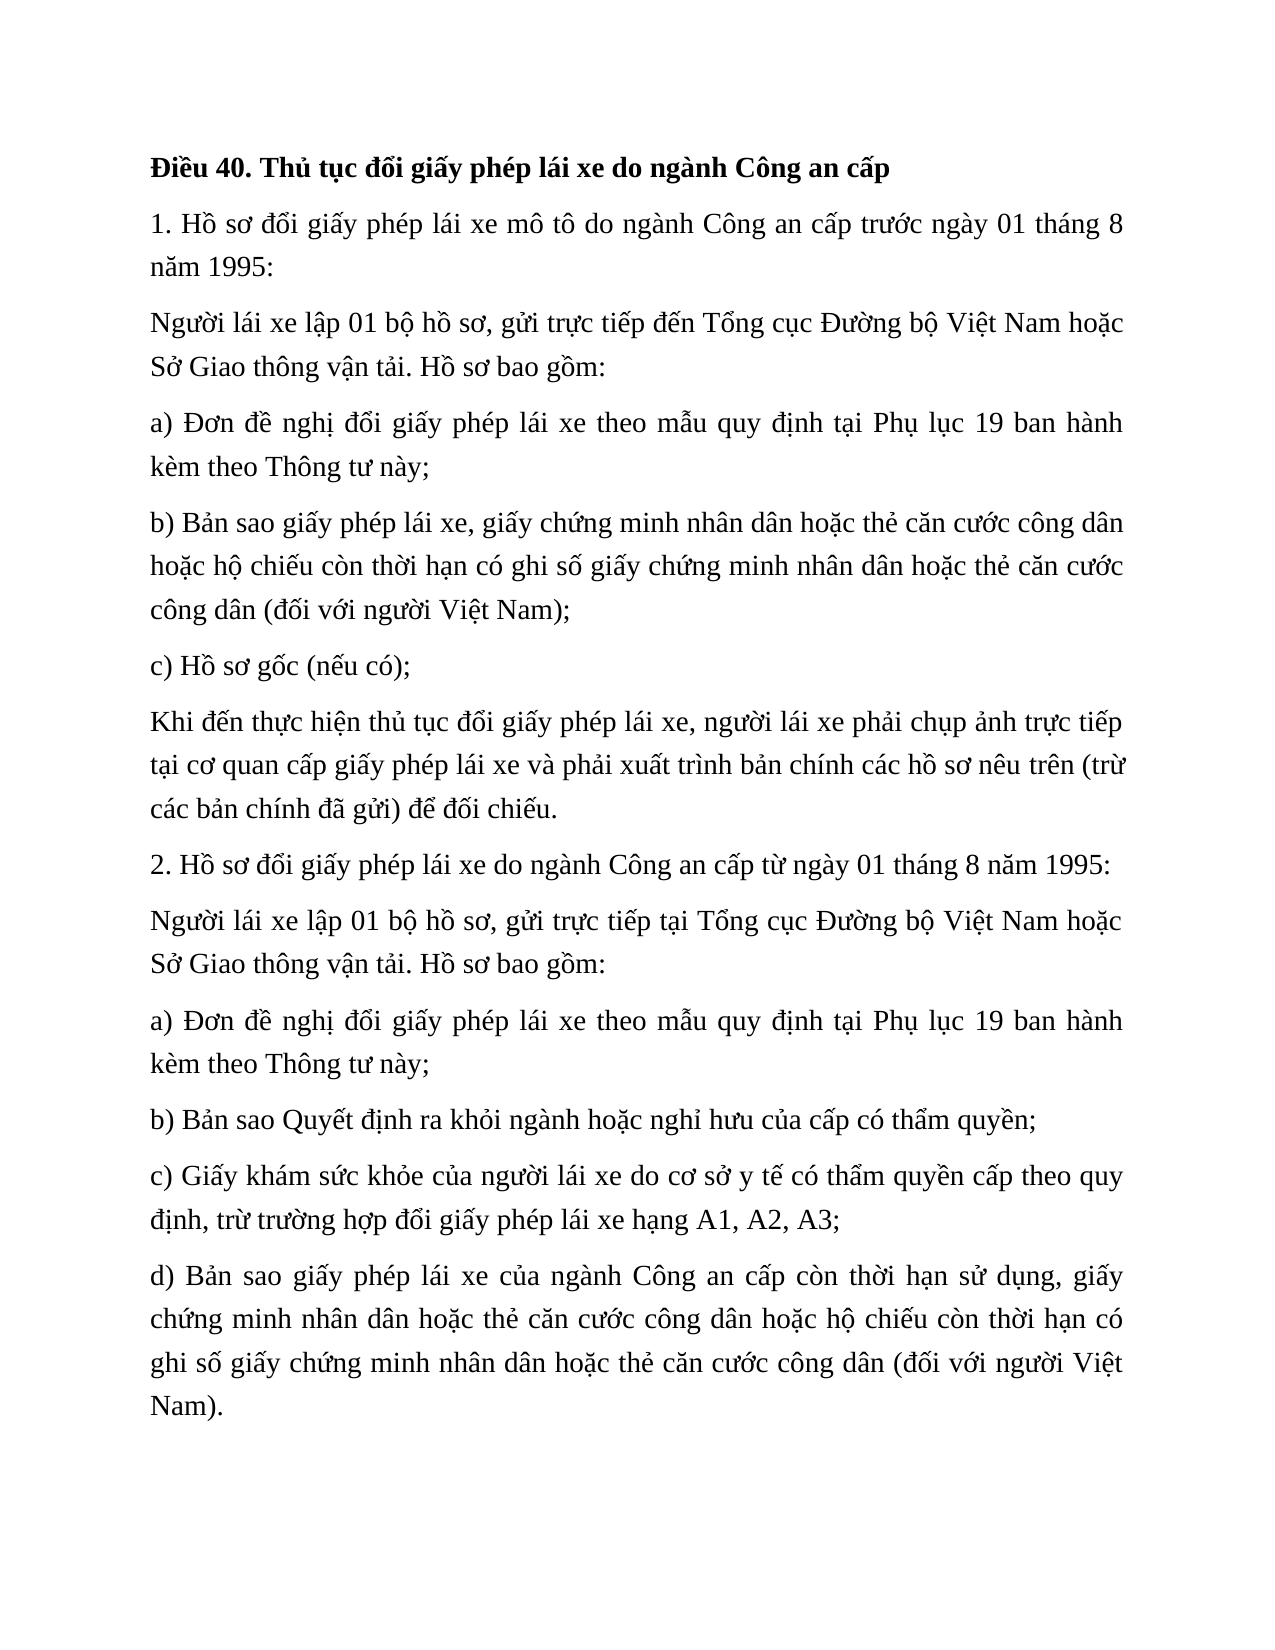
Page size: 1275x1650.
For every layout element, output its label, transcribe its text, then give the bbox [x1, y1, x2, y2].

text Điều 40. Thủ tục đổi giấy phép lái xe do ngành Công an cấp [150, 150, 1125, 183]
text Người lái xe lập 01 bộ hồ sơ, gửi trực tiếp tại Tổng cục Đường bộ Việt Nam hoặc Sở Giao thông vận tải. Hồ sơ bao gồm: [150, 903, 1125, 980]
text Người lái xe lập 01 bộ hồ sơ, gửi trực tiếp đến Tổng cục Đường bộ Việt Nam hoặc Sở Giao thông vận tải. Hồ sơ bao gồm: [150, 306, 1125, 383]
text b) Bản sao giấy phép lái xe, giấy chứng minh nhân dân hoặc thẻ căn cước công dân hoặc hộ chiếu còn thời hạn có ghi số giấy chứng minh nhân dân hoặc thẻ căn cước công dân (đối với người Việt Nam); [150, 505, 1125, 625]
text 2. Hồ sơ đổi giấy phép lái xe do ngành Công an cấp từ ngày 01 tháng 8 năm 1995: [150, 847, 1125, 881]
text a) Đơn đề nghị đổi giấy phép lái xe theo mẫu quy định tại Phụ lục 19 ban hành kèm theo Thông tư này; [150, 1003, 1125, 1080]
text d) Bản sao giấy phép lái xe của ngành Công an cấp còn thời hạn sử dụng, giấy chứng minh nhân dân hoặc thẻ căn cước công dân hoặc hộ chiếu còn thời hạn có ghi số giấy chứng minh nhân dân hoặc thẻ căn cước công dân (đối với người Việt Nam). [150, 1258, 1125, 1422]
text c) Giấy khám sức khỏe của người lái xe do cơ sở y tế có thẩm quyền cấp theo quy định, trừ trường hợp đổi giấy phép lái xe hạng A1, A2, A3; [150, 1158, 1125, 1235]
text b) Bản sao Quyết định ra khỏi ngành hoặc nghỉ hưu của cấp có thẩm quyền; [150, 1102, 1125, 1136]
text Khi đến thực hiện thủ tục đổi giấy phép lái xe, người lái xe phải chụp ảnh trực tiếp tại cơ quan cấp giấy phép lái xe và phải xuất trình bản chính các hồ sơ nêu trên (trừ các bản chính đã gửi) để đối chiếu. [150, 704, 1125, 824]
text c) Hồ sơ gốc (nếu có); [150, 648, 1125, 681]
text a) Đơn đề nghị đổi giấy phép lái xe theo mẫu quy định tại Phụ lục 19 ban hành kèm theo Thông tư này; [150, 405, 1125, 482]
text 1. Hồ sơ đổi giấy phép lái xe mô tô do ngành Công an cấp trước ngày 01 tháng 8 năm 1995: [150, 206, 1125, 283]
